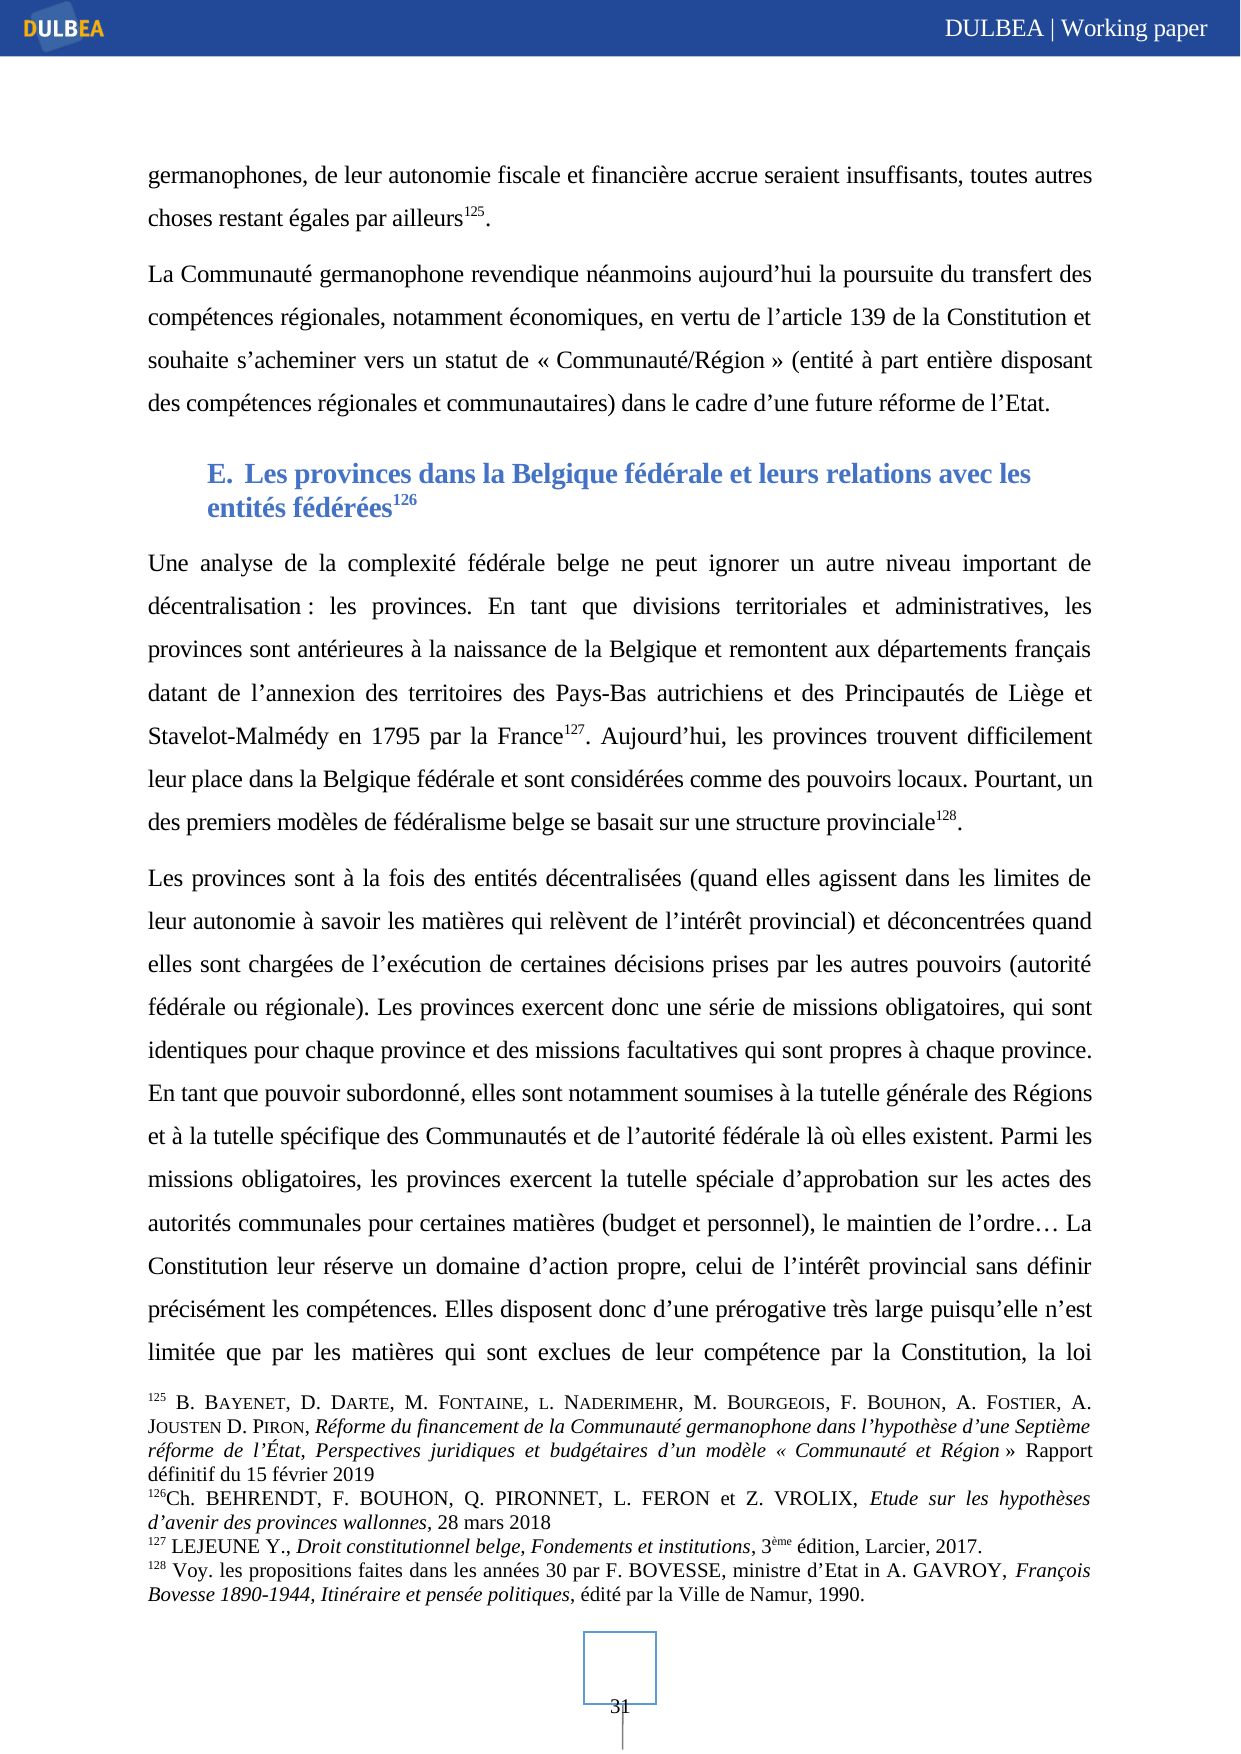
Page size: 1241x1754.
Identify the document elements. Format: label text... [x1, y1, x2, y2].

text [148, 863, 1093, 1366]
subtitle Les provinces dans la Belgique fédérale et leurs relations avec les entités fédérées [207, 456, 1093, 523]
text La Communauté germanophone revendique néanmoins aujourd’hui la poursuite du transfert des compétences régionales, notamment économiques, en vertu de l’article 139 de la Constitution et souhaite s’acheminer vers un statut de « Communauté/Région » (entité à part entière disposant des compétences régionales et communautaires) dans le cadre d’une future réforme de l’Etat. [148, 259, 1093, 417]
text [148, 160, 1093, 232]
text Une analyse de la complexité fédérale belge ne peut ignorer un autre niveau important de décentralisation : les provinces. En tant que divisions territoriales et administratives, les provinces sont antérieures à la naissance de la Belgique et remontent aux départements français datant de l’annexion des territoires des Pays-Bas autrichiens et des Principautés de Liège et Stavelot-Malmédy en 1795 par la France. Aujourd’hui, les provinces trouvent difficilement leur place dans la Belgique fédérale et sont considérées comme des pouvoirs locaux. Pourtant, un des premiers modèles de fédéralisme belge se basait sur une structure provinciale. [148, 548, 1093, 836]
picture [19, 0, 105, 57]
